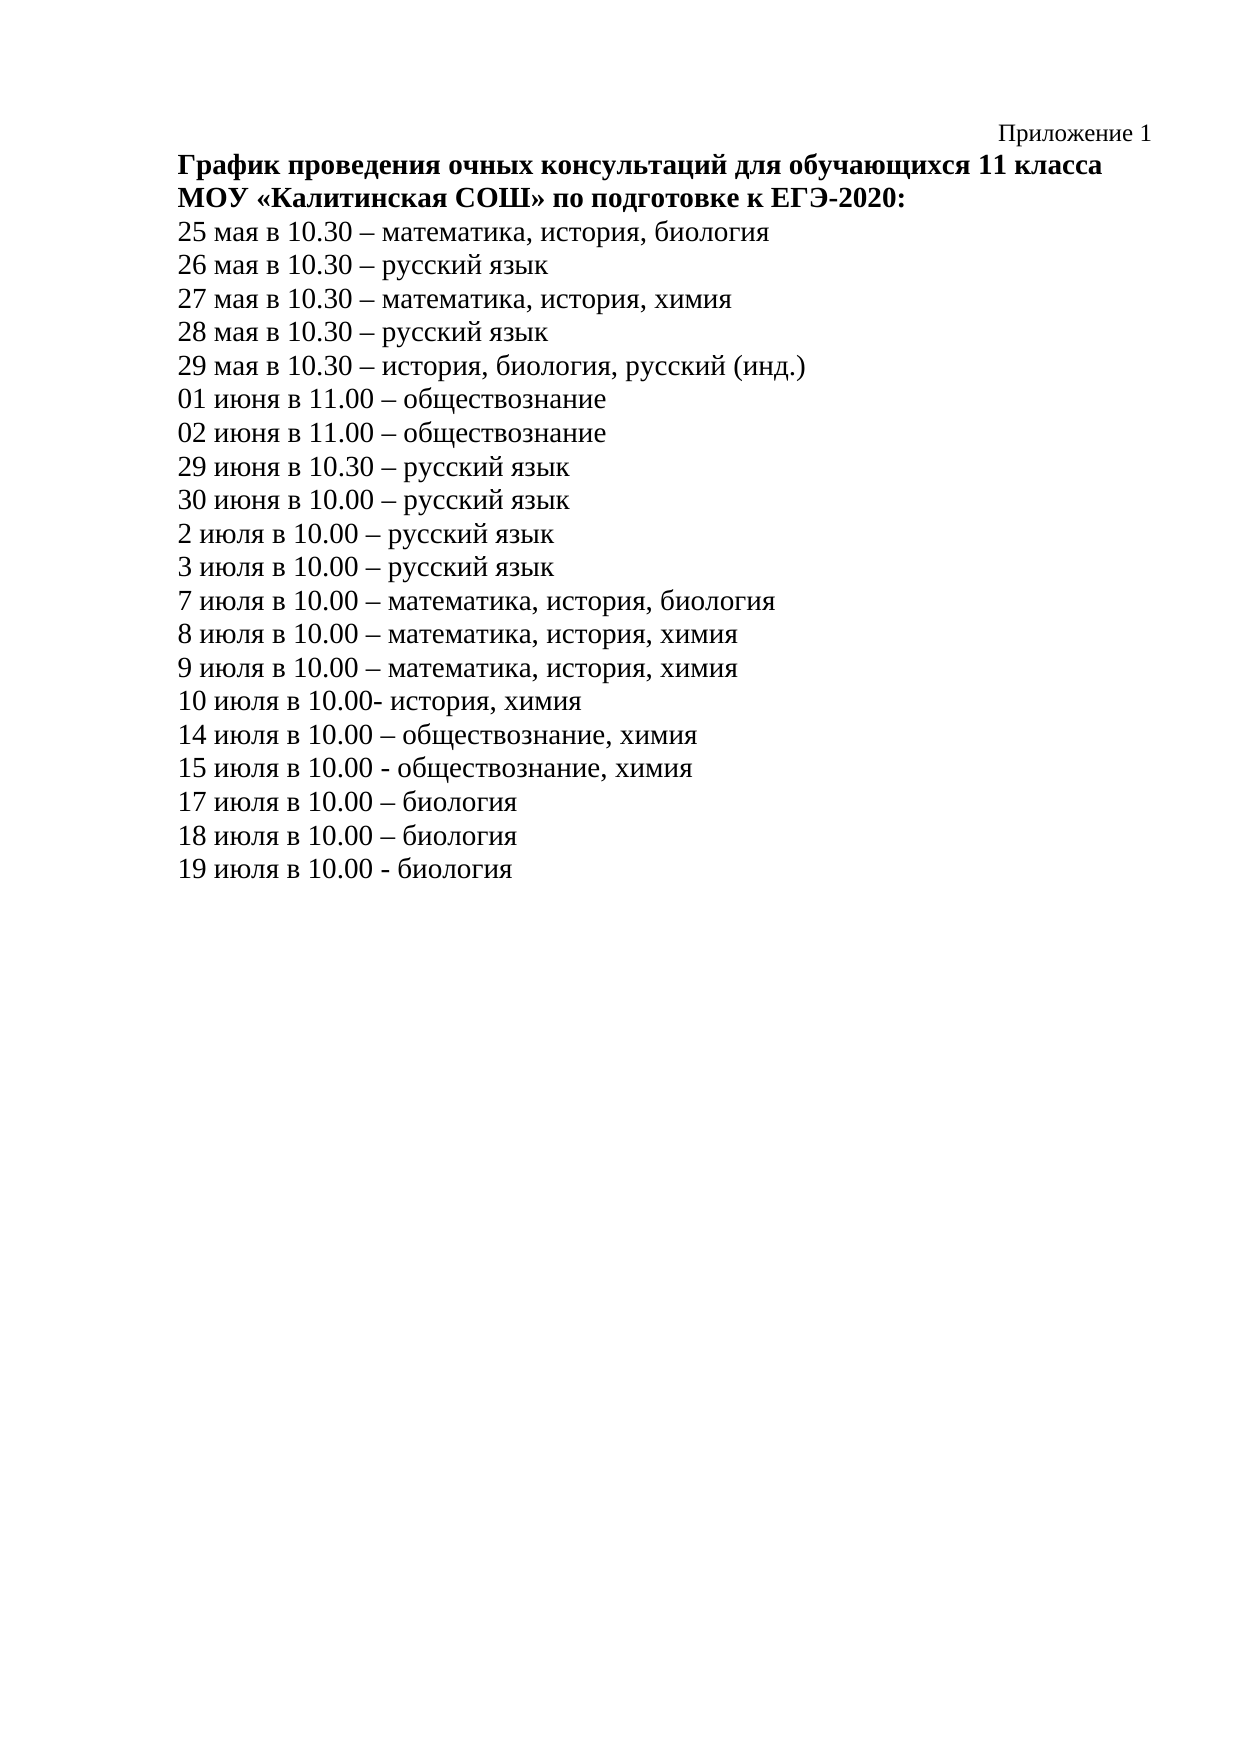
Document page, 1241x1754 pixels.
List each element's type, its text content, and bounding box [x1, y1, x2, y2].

text График проведения очных консультаций для обучающихся 11 класса МОУ «Калитинская СОШ» по подготовке к ЕГЭ-2020: [177, 147, 1152, 214]
text 19 июля в 10.00 - биология [177, 851, 1152, 885]
text 01 июня в 11.00 – обществознание [177, 382, 1152, 415]
text 2 июля в 10.00 – русский язык [177, 516, 1152, 549]
text 8 июля в 10.00 – математика, история, химия [177, 616, 1152, 650]
text 27 мая в 10.30 – математика, история, химия [177, 281, 1152, 314]
text 10 июля в 10.00- история, химия [177, 683, 1152, 717]
text 17 июля в 10.00 – биология [177, 784, 1152, 818]
text 18 июля в 10.00 – биология [177, 818, 1152, 851]
text 29 июня в 10.30 – русский язык [177, 449, 1152, 482]
text 28 мая в 10.30 – русский язык [177, 314, 1152, 348]
text 25 мая в 10.30 – математика, история, биология [177, 214, 1152, 247]
text 3 июля в 10.00 – русский язык [177, 549, 1152, 583]
text 29 мая в 10.30 – история, биология, русский (инд.) [177, 348, 1152, 382]
text Приложение 1 [177, 118, 1152, 147]
text 26 мая в 10.30 – русский язык [177, 247, 1152, 281]
text 9 июля в 10.00 – математика, история, химия [177, 650, 1152, 683]
text 14 июля в 10.00 – обществознание, химия [177, 717, 1152, 751]
text 02 июня в 11.00 – обществознание [177, 415, 1152, 449]
text 15 июля в 10.00 - обществознание, химия [177, 751, 1152, 784]
text 7 июля в 10.00 – математика, история, биология [177, 583, 1152, 616]
text 30 июня в 10.00 – русский язык [177, 482, 1152, 516]
